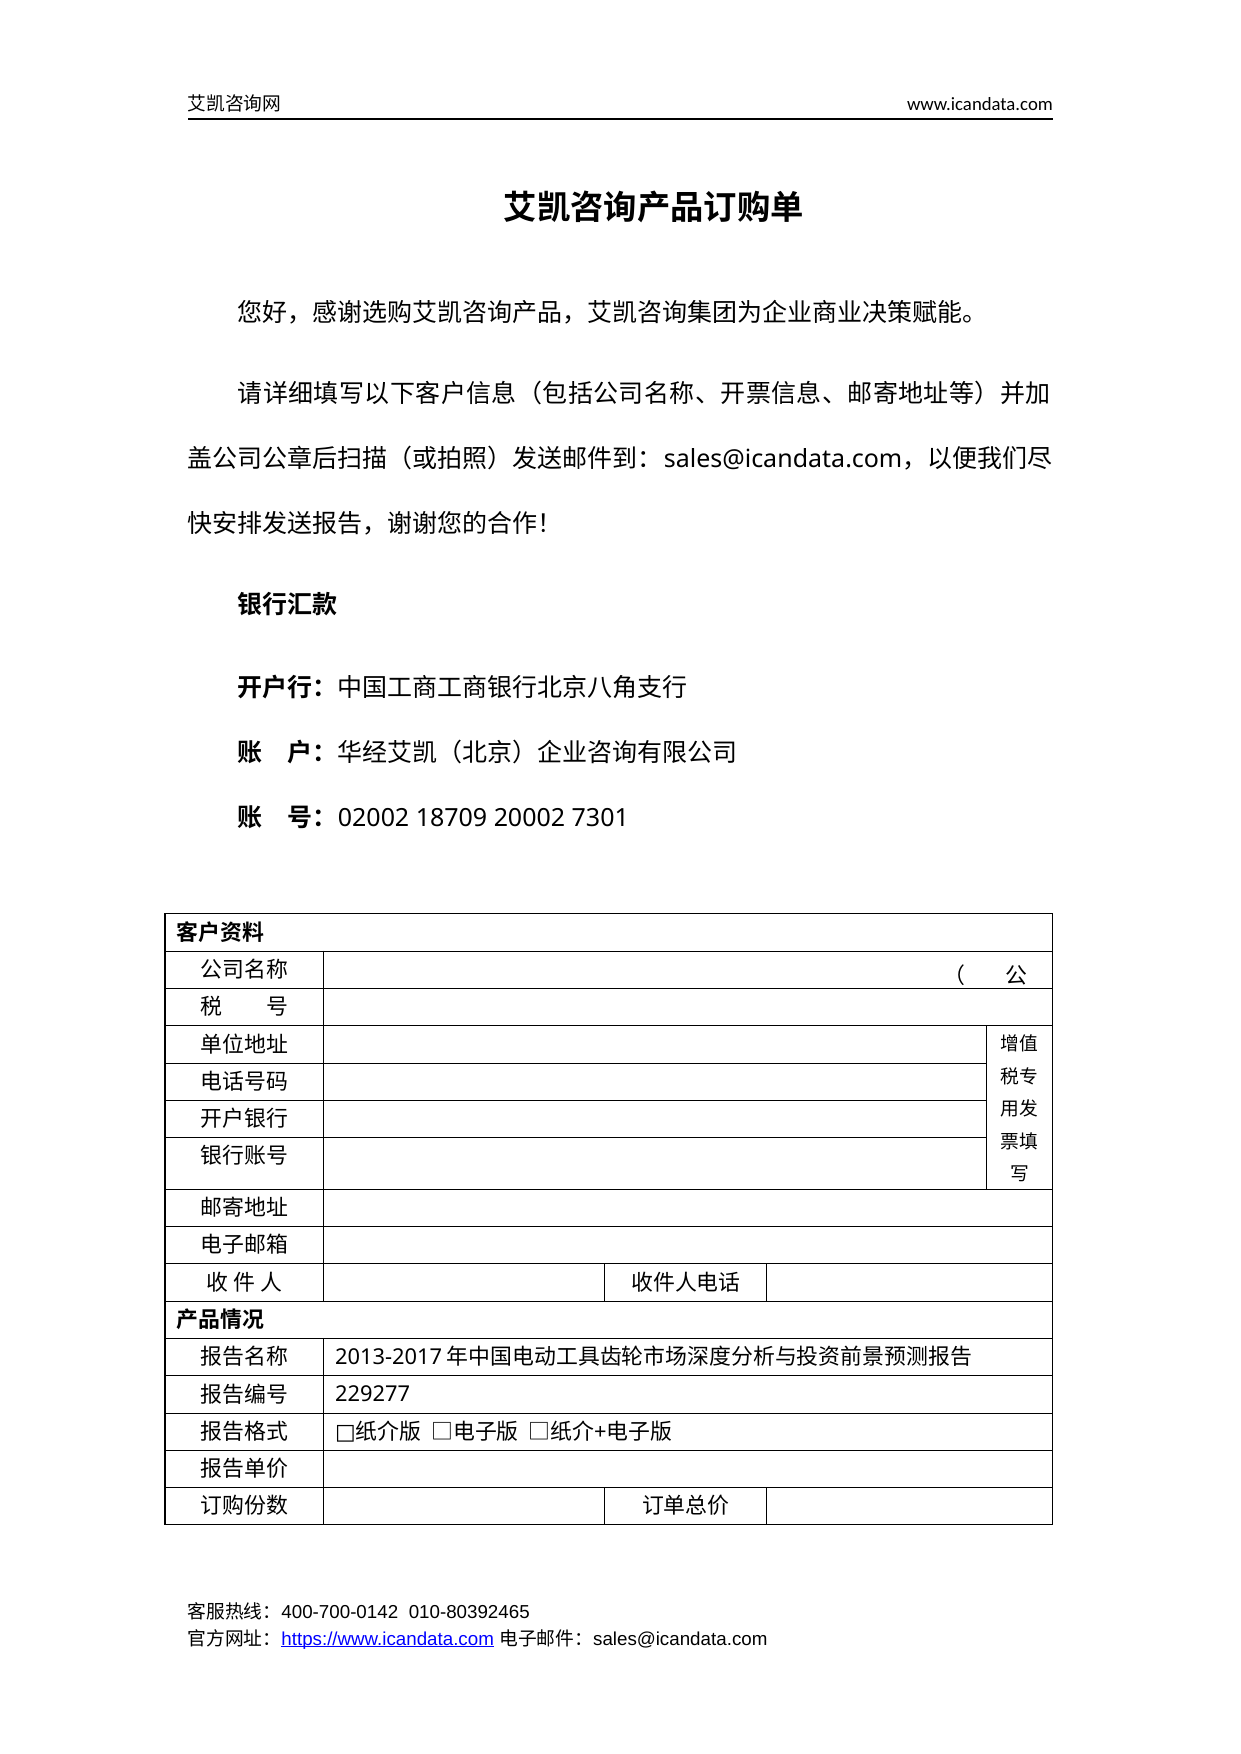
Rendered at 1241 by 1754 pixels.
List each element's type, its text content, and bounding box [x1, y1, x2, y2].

table_cell 开户银行 [166, 1101, 323, 1137]
table_cell 税 号 [166, 989, 323, 1025]
table_cell 订购份数 [166, 1488, 323, 1524]
text 银行汇款 [187, 570, 1053, 635]
table_cell 报告格式 [166, 1414, 323, 1450]
table_cell 产品情况 [166, 1302, 1052, 1338]
table_cell [324, 1101, 986, 1137]
text 账 号：02002 18709 20002 7301 [187, 783, 1053, 848]
table_cell 收件人电话 [605, 1264, 766, 1301]
table_cell [324, 1190, 1052, 1226]
table_cell [324, 952, 1052, 988]
table_cell [324, 1488, 604, 1524]
table_cell 电话号码 [166, 1064, 323, 1100]
table_cell 单位地址 [166, 1026, 323, 1062]
table_cell 报告编号 [166, 1376, 323, 1412]
table_cell 229277 [324, 1376, 1052, 1412]
table_cell 报告单价 [166, 1451, 323, 1487]
table_cell [324, 989, 1052, 1025]
table_cell 邮寄地址 [166, 1190, 323, 1226]
table_cell 增值税专用发票填写 [987, 1026, 1052, 1189]
table_cell [324, 1451, 1052, 1487]
table_cell 公司名称 [166, 952, 323, 988]
table_cell □纸介版 □电子版 □纸介+电子版 [324, 1414, 1052, 1450]
table_cell [324, 1138, 986, 1189]
table_cell 收 件 人 [166, 1264, 323, 1301]
table_cell [767, 1488, 1052, 1524]
text 请详细填写以下客户信息（包括公司名称、开票信息、邮寄地址等）并加盖公司公章后扫描（或拍照）发送邮件到：sales@icandata.com，以便我们尽快安排发送报告，谢谢您的合作！ [187, 359, 1053, 554]
table_cell [324, 1264, 604, 1301]
table_cell 报告名称 [166, 1339, 323, 1375]
table_cell [767, 1264, 1052, 1301]
table_cell 银行账号 [166, 1138, 323, 1189]
table_cell [324, 1227, 1052, 1263]
table_cell 订单总价 [605, 1488, 766, 1524]
table_cell [324, 1064, 986, 1100]
text 您好，感谢选购艾凯咨询产品，艾凯咨询集团为企业商业决策赋能。 [187, 278, 1053, 343]
table_cell 2013-2017年中国电动工具齿轮市场深度分析与投资前景预测报告 [324, 1339, 1052, 1375]
text 艾凯咨询产品订购单 [187, 172, 1053, 237]
text 开户行：中国工商工商银行北京八角支行 [187, 653, 1053, 718]
table_cell [324, 1026, 986, 1062]
table_header 客户资料 [166, 914, 1052, 951]
text 账 户：华经艾凯（北京）企业咨询有限公司 [187, 718, 1053, 783]
table_cell 电子邮箱 [166, 1227, 323, 1263]
